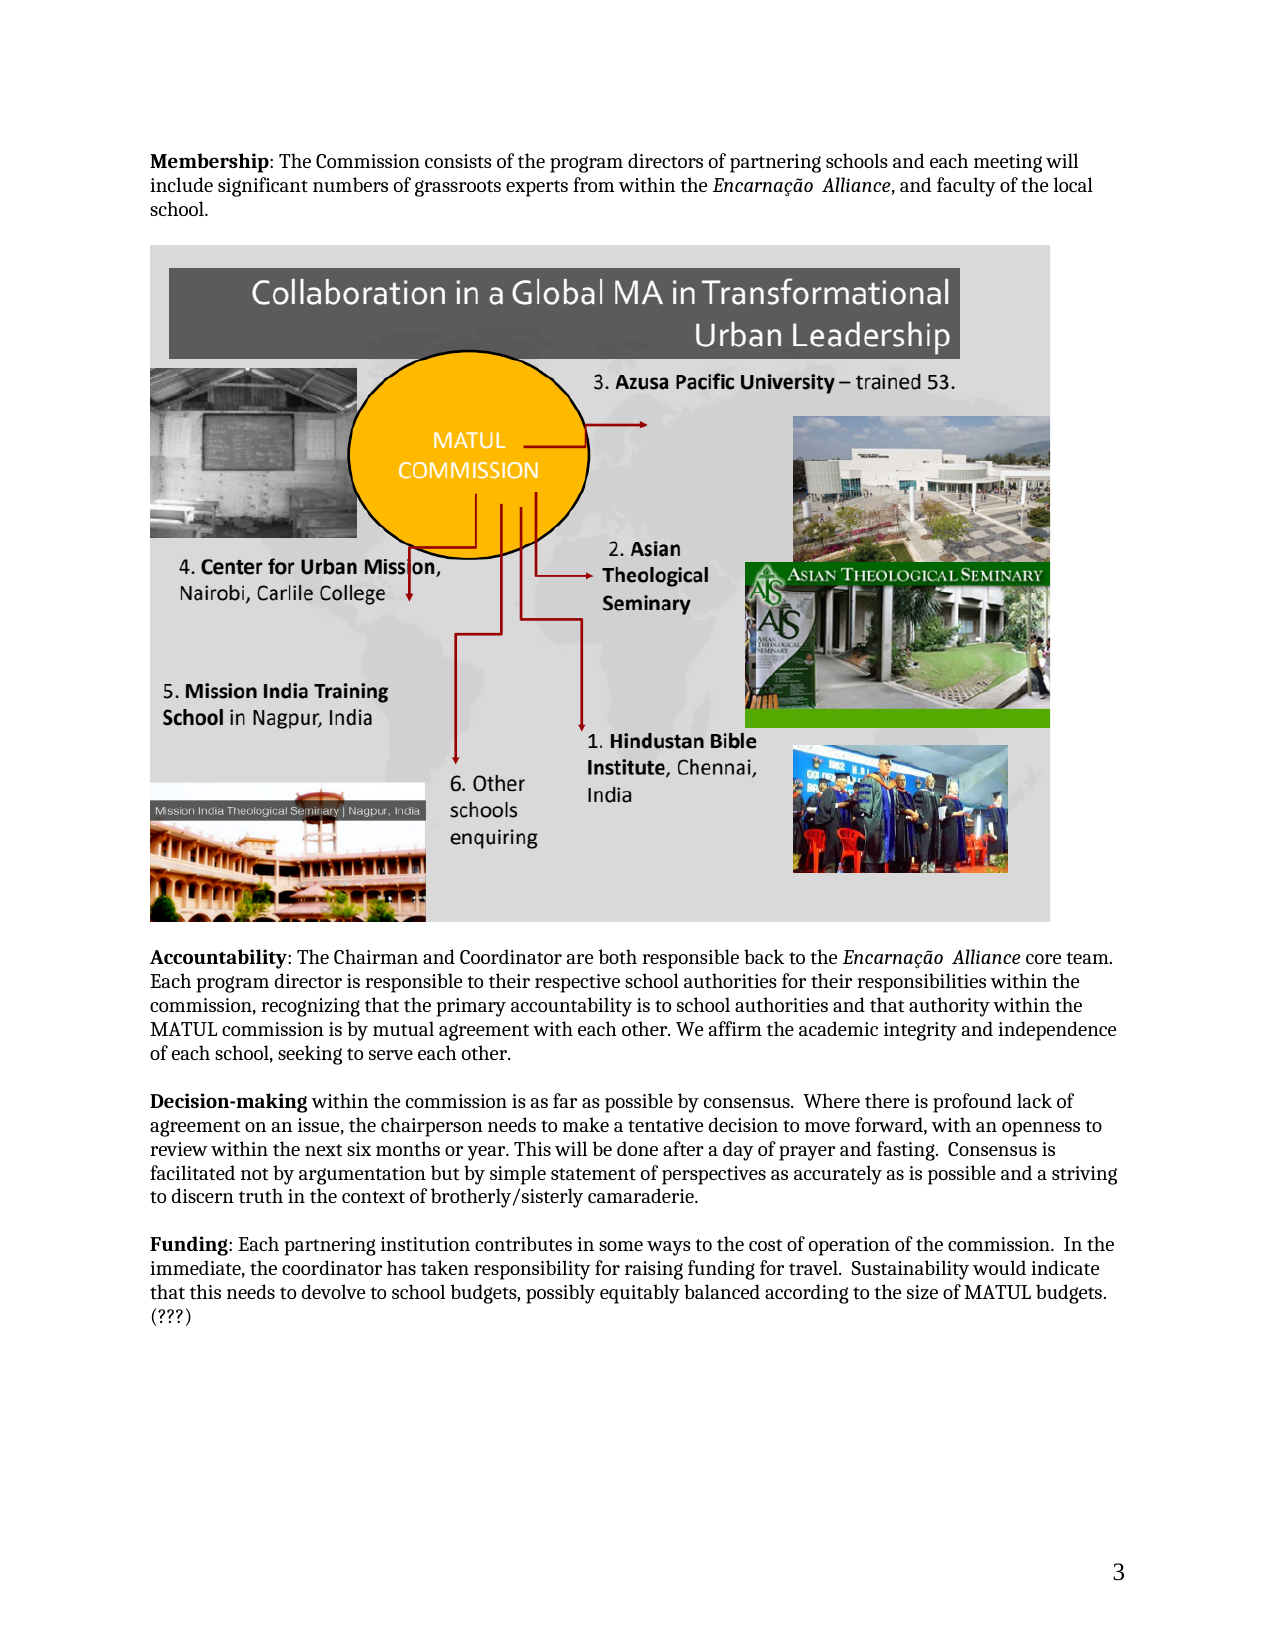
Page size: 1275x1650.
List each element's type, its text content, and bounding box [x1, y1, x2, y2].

text Decision-making within the commission is as far as possible by consensus. Where there is profound lack of agreement on an issue, the chairperson needs to make a tentative decision to move forward, with an openness to review within the next six months or year. This will be done after a day of prayer and fasting. Consensus is facilitated not by argumentation but by simple statement of perspectives as accurately as is possible and a striving to discern truth in the context of brotherly/sisterly camaraderie. [150, 1089, 1125, 1209]
text Membership: The Commission consists of the program directors of partnering schools and each meeting will include significant numbers of grassroots experts from within the Encarnação Alliance, and faculty of the local school. [150, 150, 1125, 222]
text Accountability: The Chairman and Coordinator are both responsible back to the Encarnação Alliance core team. Each program director is responsible to their respective school authorities for their responsibilities within the commission, recognizing that the primary accountability is to school authorities and that authority within the MATUL commission is by mutual agreement with each other. We affirm the academic integrity and independence of each school, seeking to serve each other. [150, 946, 1125, 1065]
text Funding: Each partnering institution contributes in some ways to the cost of operation of the commission. In the immediate, the coordinator has taken responsibility for raising funding for travel. Sustainability would indicate that this needs to devolve to school budgets, possibly equitably balanced according to the size of MATUL budgets. (???) [150, 1233, 1125, 1329]
